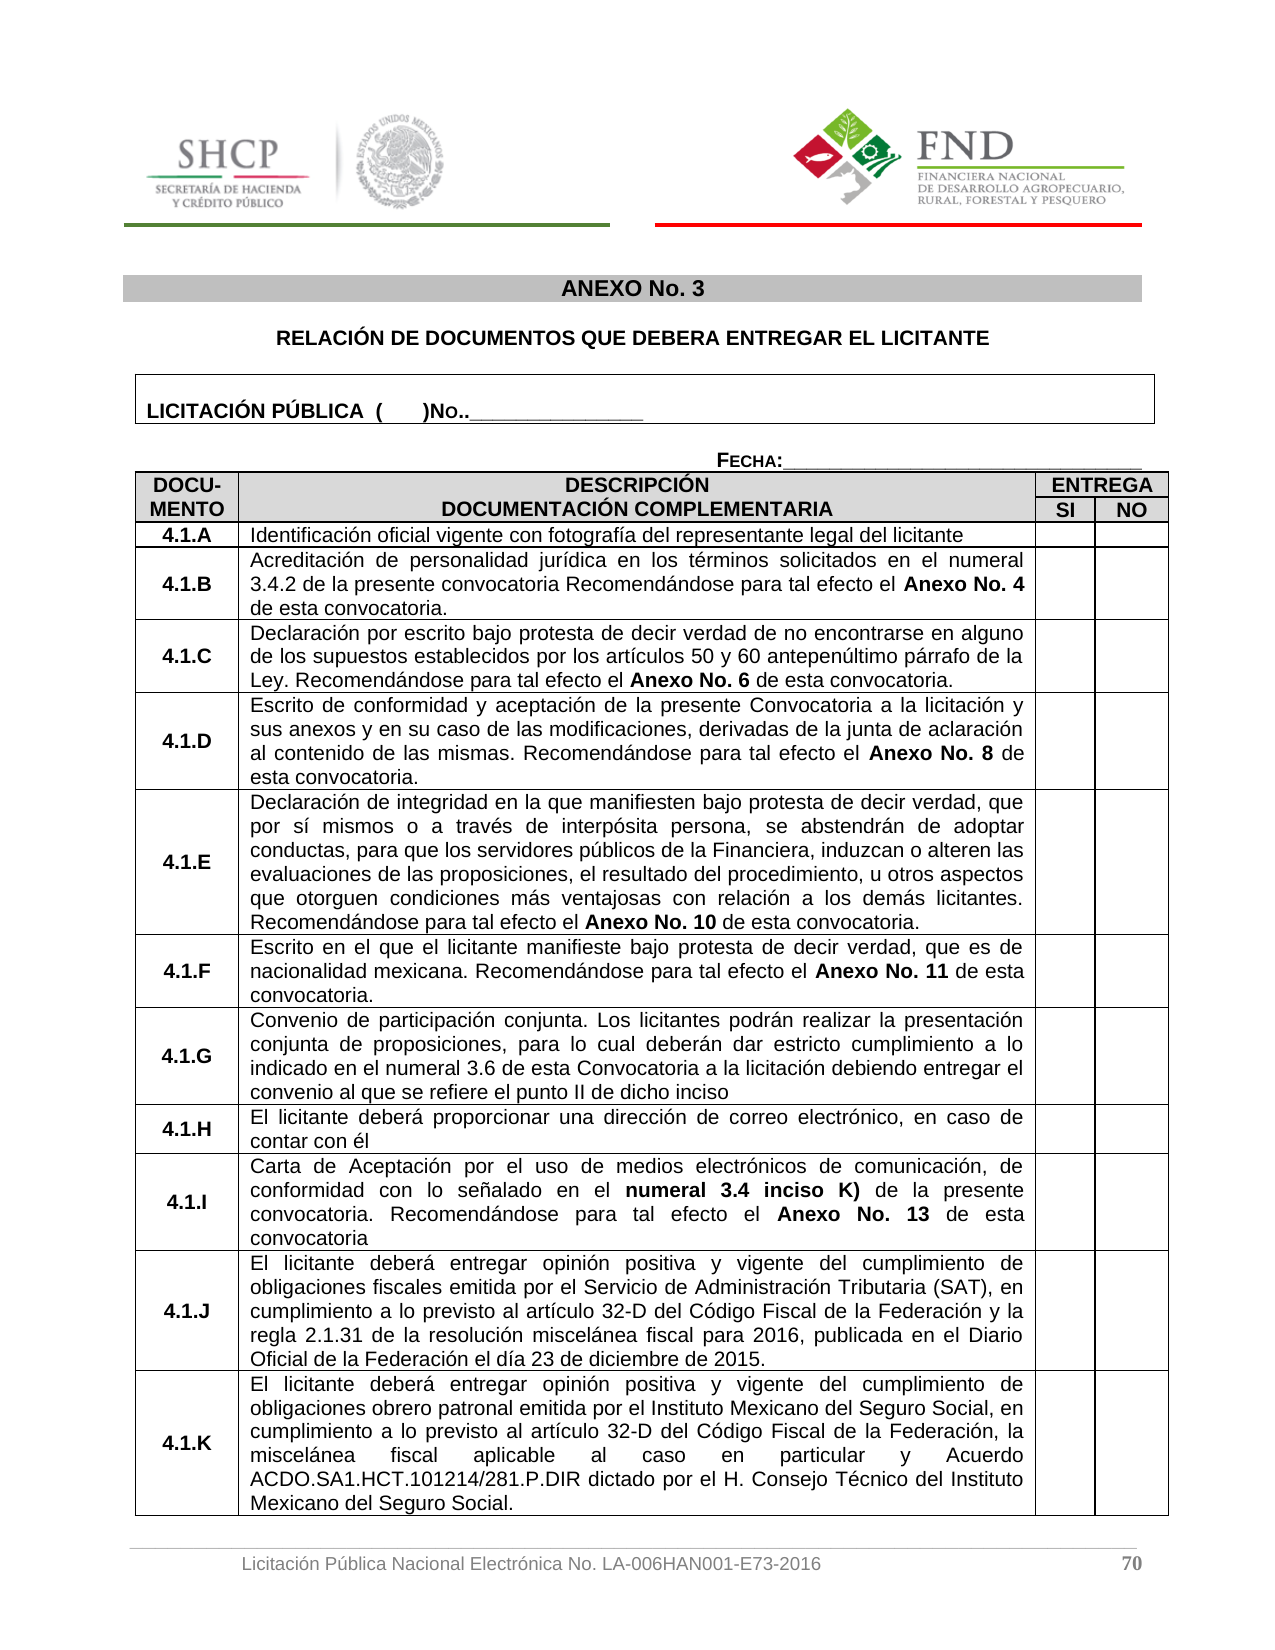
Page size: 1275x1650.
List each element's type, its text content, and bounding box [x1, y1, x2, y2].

table_cell El licitante deberá proporcionar una dirección de correo electrónico, en caso de contar con él [239, 1105, 1035, 1153]
table_cell [1096, 523, 1168, 546]
table_cell Escrito en el que el licitante manifieste bajo protesta de decir verdad, que es de nacionalidad mexicana. Recomendándose para tal efecto el Anexo No. 11 de esta convocatoria. [239, 935, 1035, 1007]
table_header DESCRIPCIÓN DOCUMENTACIÓN COMPLEMENTARIA [239, 473, 1035, 521]
table_cell [1036, 935, 1094, 1007]
table_cell [1036, 1105, 1094, 1153]
table_cell [1036, 548, 1094, 619]
table_cell [1036, 1251, 1094, 1370]
table_cell 4.1.G [136, 1008, 238, 1104]
table_cell 4.1.A [136, 523, 238, 546]
table_cell SI [1036, 498, 1094, 521]
text Fecha:_______________________________ [123, 447, 1142, 471]
table_cell 4.1.E [136, 790, 238, 934]
table_cell [1036, 1371, 1094, 1515]
table_cell [1096, 620, 1168, 692]
table_header ENTREGA [1036, 473, 1168, 496]
table_cell [1036, 620, 1094, 692]
table_cell El licitante deberá entregar opinión positiva y vigente del cumplimiento de obligaciones obrero patronal emitida por el Instituto Mexicano del Seguro Social, en cumplimiento a lo previsto al artículo 32-D del Código Fiscal de la Federación, la miscelánea fiscal aplicable al caso en particular y Acuerdo ACDO.SA1.HCT.101214/281.P.DIR dictado por el H. Consejo Técnico del Instituto Mexicano del Seguro Social. [239, 1371, 1035, 1515]
table_cell 4.1.I [136, 1154, 238, 1249]
table_cell 4.1.F [136, 935, 238, 1007]
table_cell [1036, 693, 1094, 789]
table_cell [1036, 1008, 1094, 1104]
table_cell 4.1.C [136, 620, 238, 692]
table_cell 4.1.H [136, 1105, 238, 1153]
table_cell [1096, 1105, 1168, 1153]
table_cell [1096, 935, 1168, 1007]
table_cell [1096, 790, 1168, 934]
table_cell [1096, 693, 1168, 789]
picture [786, 103, 1131, 212]
table_cell 4.1.K [136, 1371, 238, 1515]
table_cell [1096, 1251, 1168, 1370]
table_cell [1036, 790, 1094, 934]
table_cell 4.1.J [136, 1251, 238, 1370]
table_cell [1096, 548, 1168, 619]
table_cell Acreditación de personalidad jurídica en los términos solicitados en el numeral 3.4.2 de la presente convocatoria Recomendándose para tal efecto el Anexo No. 4 de esta convocatoria. [239, 548, 1035, 619]
table_cell 4.1.B [136, 548, 238, 619]
text RELACIÓN DE DOCUMENTOS QUE DEBERA ENTREGAR EL LICITANTE [123, 326, 1142, 349]
table_cell Carta de Aceptación por el uso de medios electrónicos de comunicación, de conformidad con lo señalado en el numeral 3.4 inciso K) de la presente convocatoria. Recomendándose para tal efecto el Anexo No. 13 de esta convocatoria [239, 1154, 1035, 1249]
table_cell El licitante deberá entregar opinión positiva y vigente del cumplimiento de obligaciones fiscales emitida por el Servicio de Administración Tributaria (SAT), en cumplimiento a lo previsto al artículo 32-D del Código Fiscal de la Federación y la regla 2.1.31 de la resolución miscelánea fiscal para 2016, publicada en el Diario Oficial de la Federación el día 23 de diciembre de 2015. [239, 1251, 1035, 1370]
table_cell [1036, 1154, 1094, 1249]
table_cell [1036, 523, 1094, 546]
table_cell [1096, 1371, 1168, 1515]
table_cell Escrito de conformidad y aceptación de la presente Convocatoria a la licitación y sus anexos y en su caso de las modificaciones, derivadas de la junta de aclaración al contenido de las mismas. Recomendándose para tal efecto el Anexo No. 8 de esta convocatoria. [239, 693, 1035, 789]
table_cell 4.1.D [136, 693, 238, 789]
table_cell Declaración de integridad en la que manifiesten bajo protesta de decir verdad, que por sí mismos o a través de interpósita persona, se abstendrán de adoptar conductas, para que los servidores públicos de la Financiera, induzcan o alteren las evaluaciones de las proposiciones, el resultado del procedimiento, u otros aspectos que otorguen condiciones más ventajosas con relación a los demás licitantes. Recomendándose para tal efecto el Anexo No. 10 de esta convocatoria. [239, 790, 1035, 934]
table_cell Declaración por escrito bajo protesta de decir verdad de no encontrarse en alguno de los supuestos establecidos por los artículos 50 y 60 antepenúltimo párrafo de la Ley. Recomendándose para tal efecto el Anexo No. 6 de esta convocatoria. [239, 620, 1035, 692]
table_cell Identificación oficial vigente con fotografía del representante legal del licitante [239, 523, 1035, 546]
table_cell [1096, 1008, 1168, 1104]
table_cell Convenio de participación conjunta. Los licitantes podrán realizar la presentación conjunta de proposiciones, para lo cual deberán dar estricto cumplimiento a lo indicado en el numeral 3.6 de esta Convocatoria a la licitación debiendo entregar el convenio al que se refiere el punto II de dicho inciso [239, 1008, 1035, 1104]
table_header LICITACIÓN PÚBLICA ( )No.._______________ [136, 375, 1154, 422]
picture [134, 103, 454, 223]
subtitle ANEXO No. 3 [123, 275, 1142, 302]
table_cell [1096, 1154, 1168, 1249]
table_header DOCU-MENTO [136, 473, 238, 521]
table_cell NO [1096, 498, 1168, 521]
